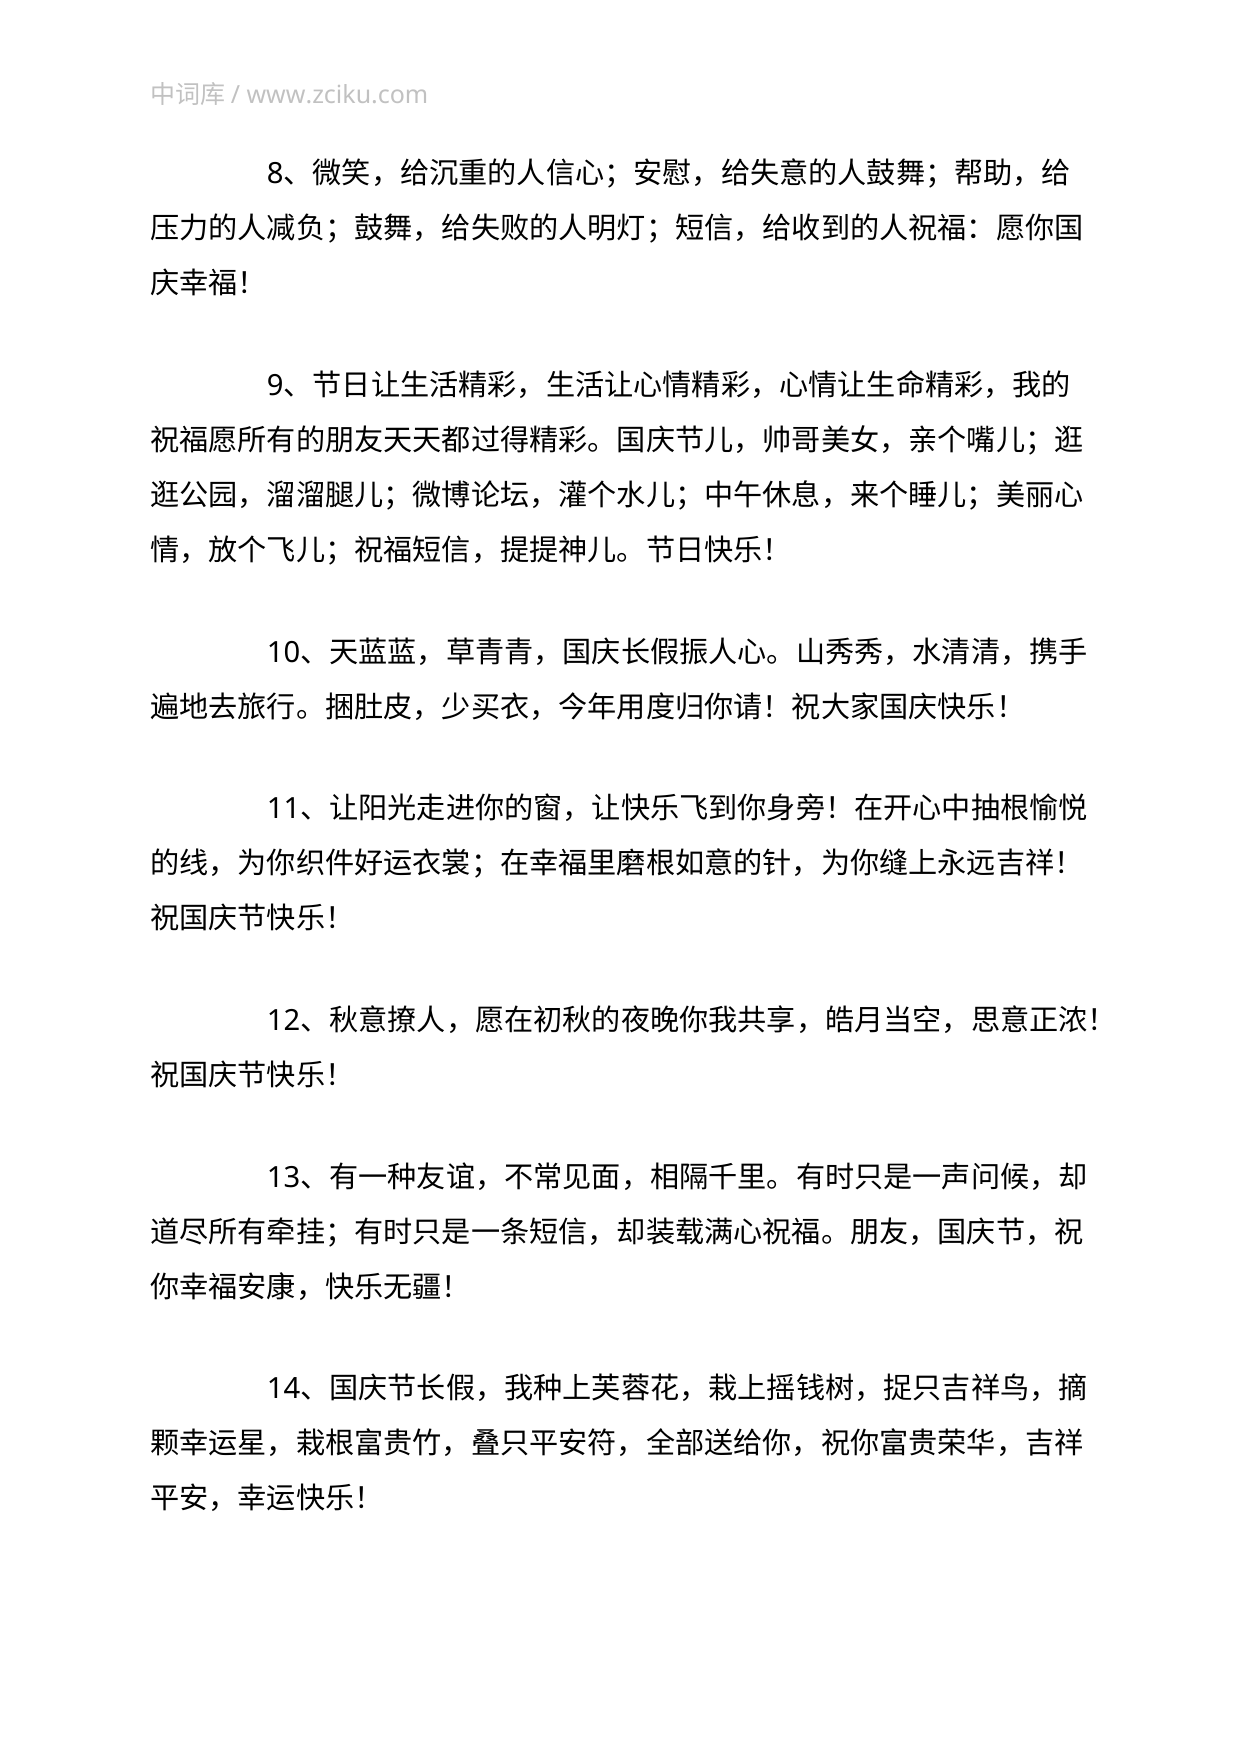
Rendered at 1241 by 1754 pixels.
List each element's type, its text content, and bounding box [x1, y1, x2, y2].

text 10、天蓝蓝，草青青，国庆长假振人心。山秀秀，水清清，携手遍地去旅行。捆肚皮，少买衣，今年用度归你请！祝大家国庆快乐！ [150, 628, 1090, 726]
text 14、国庆节长假，我种上芙蓉花，栽上摇钱树，捉只吉祥鸟，摘颗幸运星，栽根富贵竹，叠只平安符，全部送给你，祝你富贵荣华，吉祥平安，幸运快乐！ [150, 1365, 1090, 1517]
text 9、节日让生活精彩，生活让心情精彩，心情让生命精彩，我的祝福愿所有的朋友天天都过得精彩。国庆节儿，帅哥美女，亲个嘴儿；逛逛公园，溜溜腿儿；微博论坛，灌个水儿；中午休息，来个睡儿；美丽心情，放个飞儿；祝福短信，提提神儿。节日快乐！ [150, 362, 1090, 569]
text 8、微笑，给沉重的人信心；安慰，给失意的人鼓舞；帮助，给压力的人减负；鼓舞，给失败的人明灯；短信，给收到的人祝福：愿你国庆幸福！ [150, 150, 1090, 302]
text 12、秋意撩人，愿在初秋的夜晚你我共享，皓月当空，思意正浓！祝国庆节快乐！ [150, 997, 1090, 1094]
text 13、有一种友谊，不常见面，相隔千里。有时只是一声问候，却道尽所有牵挂；有时只是一条短信，却装载满心祝福。朋友，国庆节，祝你幸福安康，快乐无疆！ [150, 1153, 1090, 1306]
text 11、让阳光走进你的窗，让快乐飞到你身旁！在开心中抽根愉悦的线，为你织件好运衣裳；在幸福里磨根如意的针，为你缝上永远吉祥！祝国庆节快乐！ [150, 785, 1090, 937]
